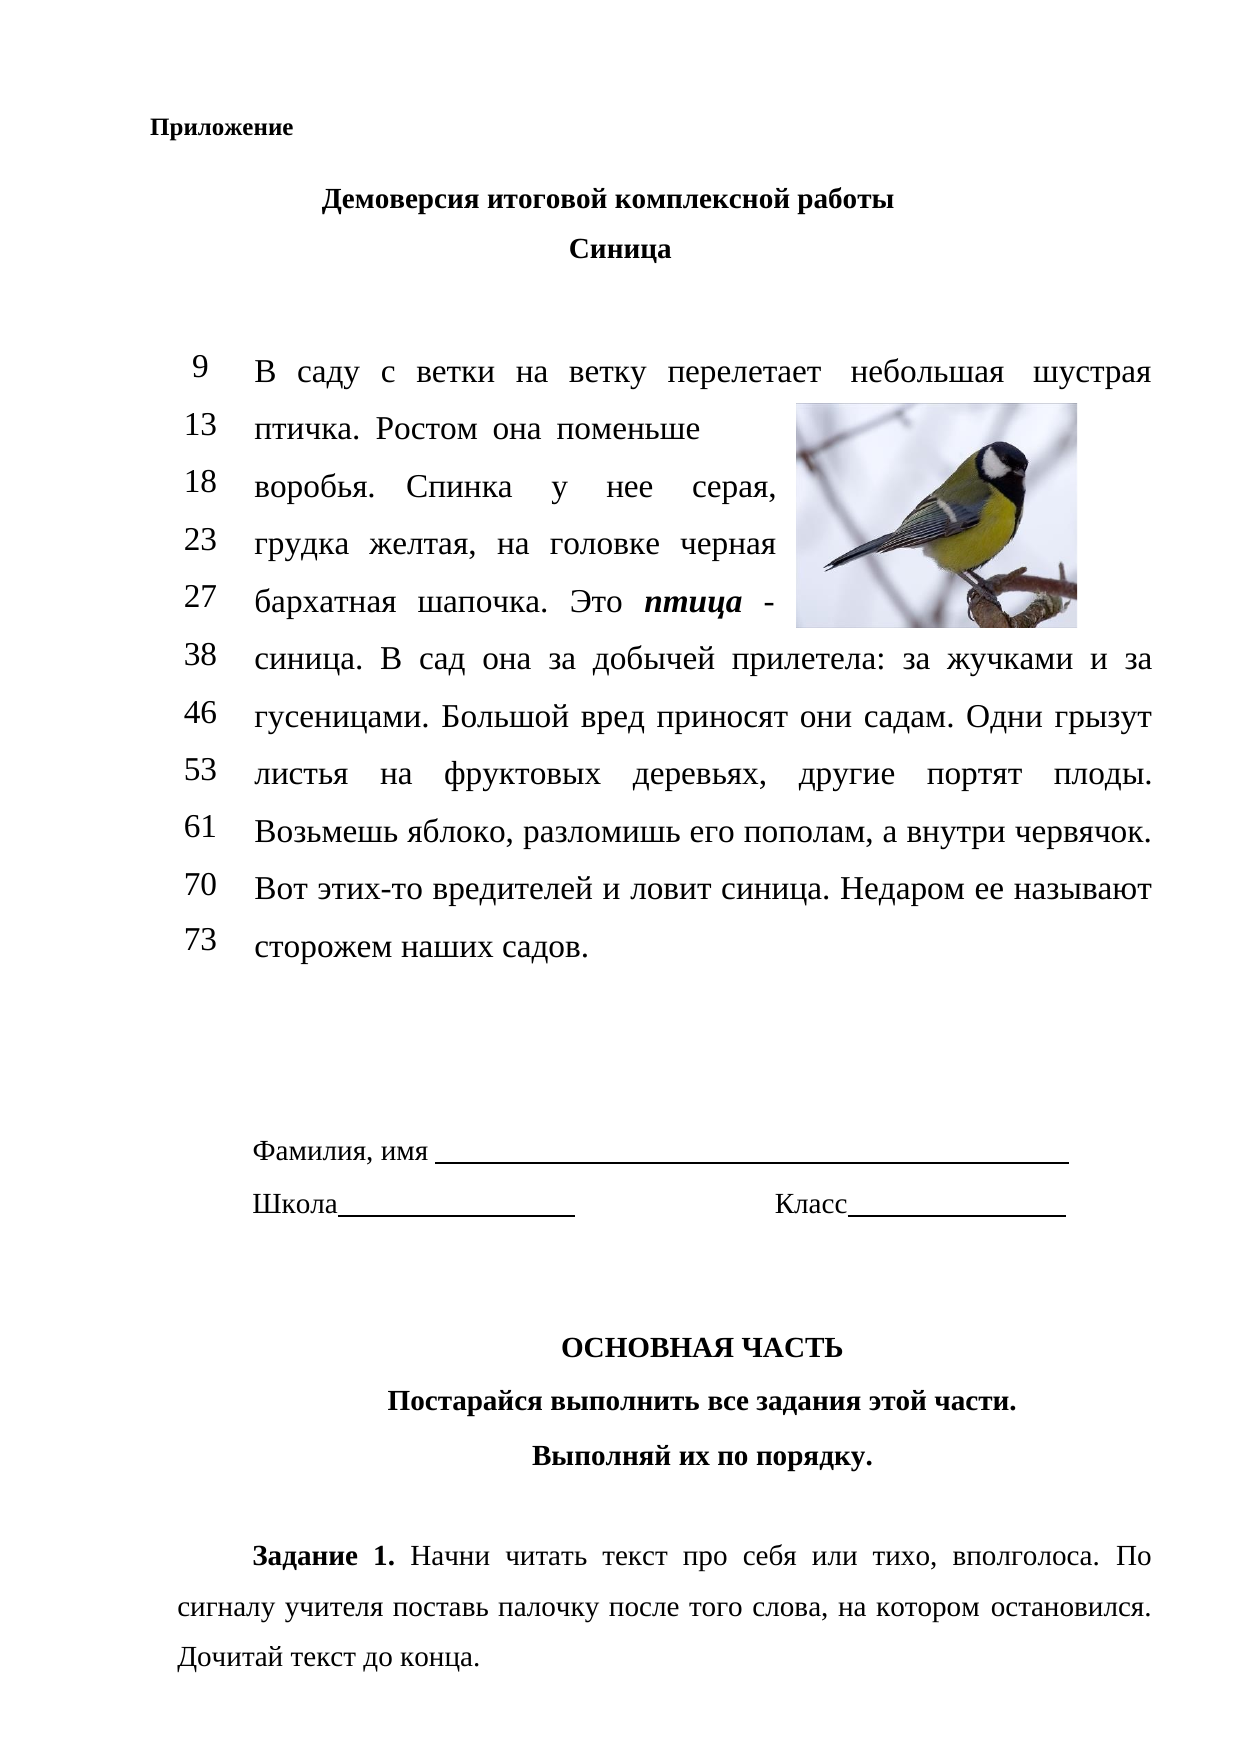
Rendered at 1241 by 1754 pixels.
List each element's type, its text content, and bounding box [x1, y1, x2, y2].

text воробья. Спинка у нее серая, грудка желтая, на головке черная бархатная шапочка. Это птица - [254, 466, 776, 619]
text Постарайся выполнить все задания этой части. [232, 1383, 1171, 1417]
text синица. В сад она за добычей прилетела: за жучками и за гусеницами. Большой вред приносят они садам. Одни грызут листья на фруктовых деревьях, другие портят плоды. Возьмешь яблоко, разломишь его пополам, а внутри червячок. Вот этих-то вредителей и ловит синица. Недаром ее называют сторожем наших садов. [254, 638, 1153, 964]
picture [796, 447, 1078, 628]
subtitle Выполняй их по порядку. [433, 1438, 971, 1472]
text Школа Класс [252, 1186, 1194, 1219]
subtitle Демоверсия итоговой комплексной работы [150, 181, 898, 215]
subtitle ОСНОВНАЯ ЧАСТЬ [433, 1330, 971, 1364]
text Приложение [150, 112, 1194, 141]
text Задание 1. Начни читать текст про себя или тихо, вполголоса. По сигналу учителя поставь палочку после того слова, на котором остановился. Дочитай текст до конца. [177, 1538, 1152, 1673]
text В саду с ветки на ветку перелетает небольшая шустрая птичка. Ростом она поменьше [254, 351, 1152, 447]
text Фамилия, имя [150, 1133, 1171, 1167]
text Синица [430, 231, 898, 265]
